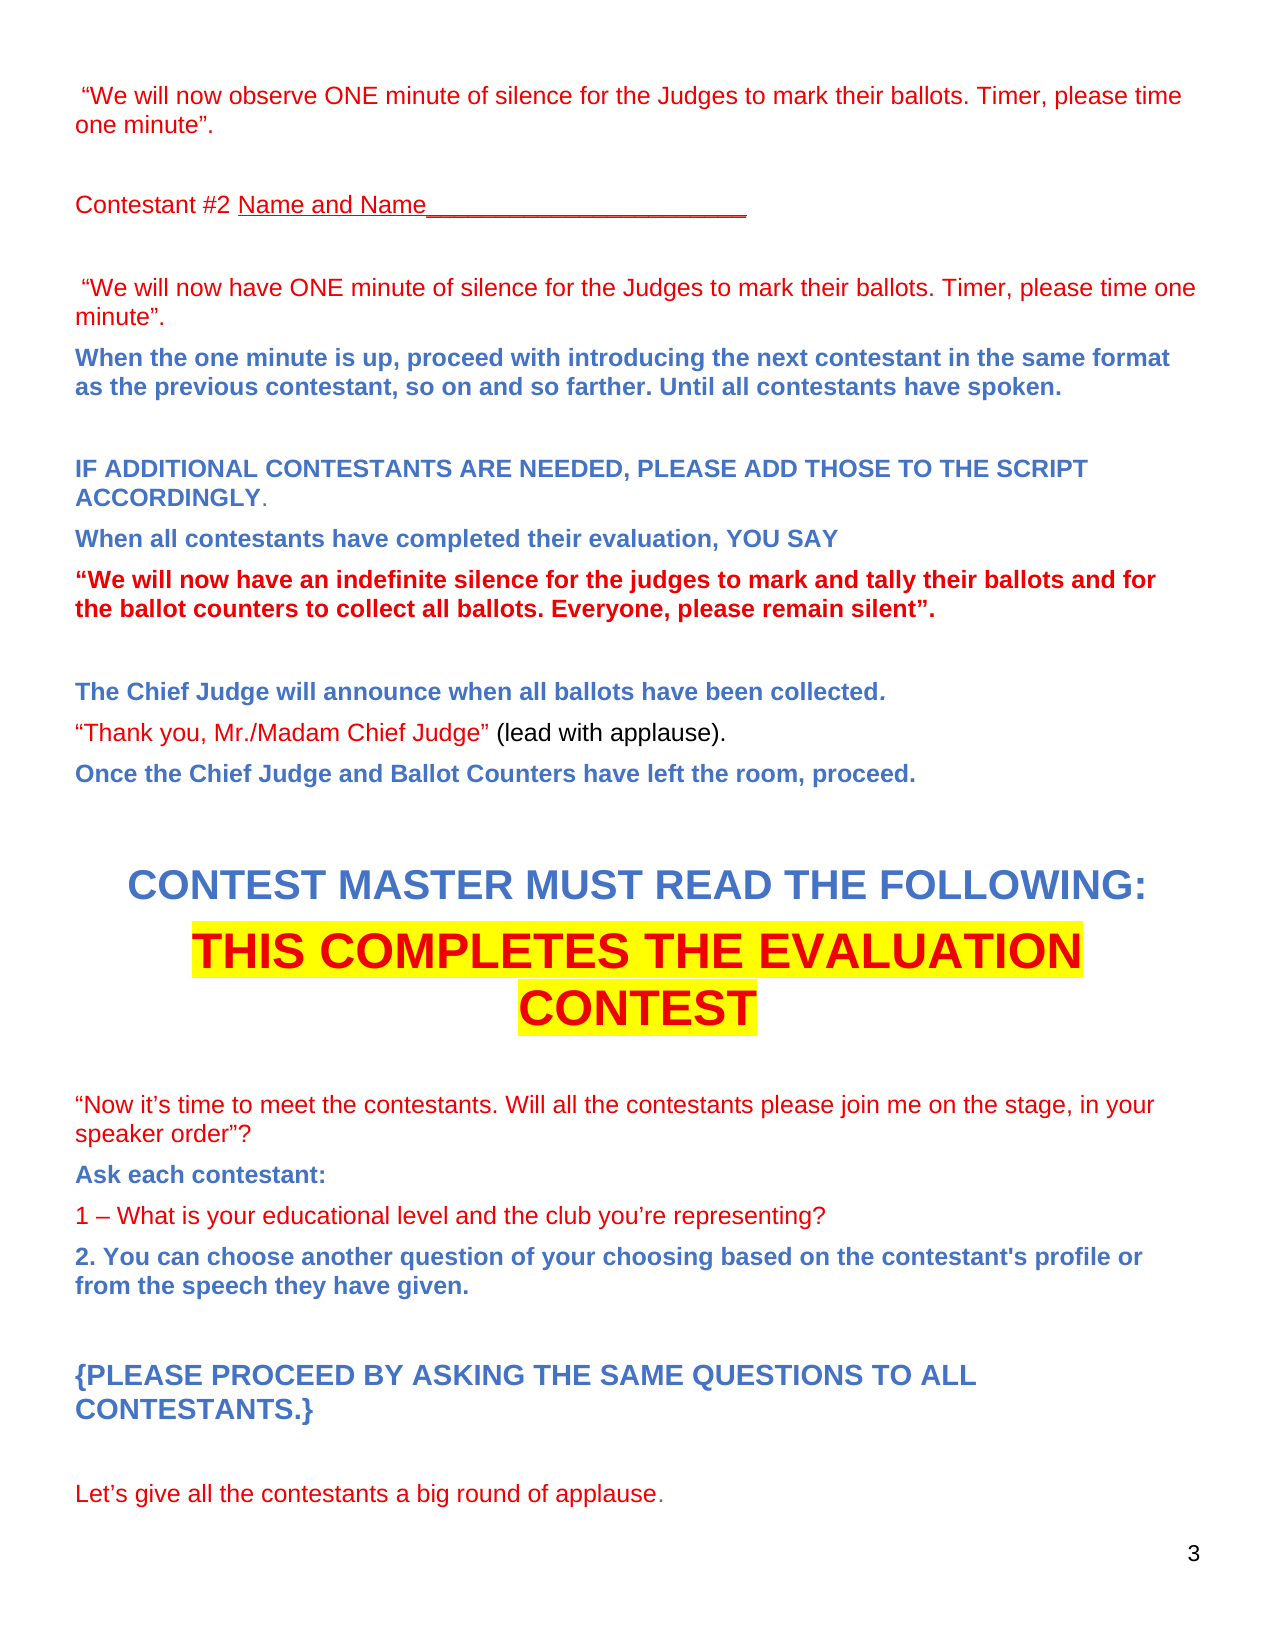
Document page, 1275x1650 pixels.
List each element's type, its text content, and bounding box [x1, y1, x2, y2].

text When the one minute is up, proceed with introducing the next contestant in the same format as the previous contestant, so on and so farther. Until all contestants have spoken. [75, 343, 1200, 400]
text “We will now observe ONE minute of silence for the Judges to mark their ballots. Timer, please time one minute”. [75, 81, 1200, 139]
text THIS COMPLETES THE EVALUATION CONTEST [75, 921, 1200, 1036]
text 1 – What is your educational level and the club you’re representing? [75, 1201, 1200, 1230]
text CONTEST MASTER MUST READ THE FOLLOWING: [75, 861, 1200, 908]
text {PLEASE PROCEED BY ASKING THE SAME QUESTIONS TO ALL CONTESTANTS.} [75, 1358, 1200, 1425]
text “Now it’s time to meet the contestants. Will all the contestants please join me on the stage, in your speaker order”? [75, 1090, 1200, 1147]
text When all contestants have completed their evaluation, YOU SAY [75, 524, 1200, 553]
text Once the Chief Judge and Ballot Counters have left the room, proceed. [75, 759, 1200, 788]
text “We will now have ONE minute of silence for the Judges to mark their ballots. Timer, please time one minute”. [75, 273, 1200, 330]
text “We will now have an indefinite silence for the judges to mark and tally their ballots and for the ballot counters to collect all ballots. Everyone, please remain silent”. [75, 565, 1200, 623]
text “Thank you, Mr./Madam Chief Judge” (lead with applause). [75, 718, 1200, 746]
text Ask each contestant: [75, 1160, 1200, 1188]
text Let’s give all the contestants a big round of applause. [75, 1479, 1200, 1508]
text 2. You can choose another question of your choosing based on the contestant's profile or from the speech they have given. [75, 1242, 1200, 1300]
text The Chief Judge will announce when all ballots have been collected. [75, 676, 1200, 705]
text Contestant #2 Name and Name_______________________ [75, 190, 1200, 219]
text IF ADDITIONAL CONTESTANTS ARE NEEDED, PLEASE ADD THOSE TO THE SCRIPT ACCORDINGLY. [75, 454, 1200, 511]
